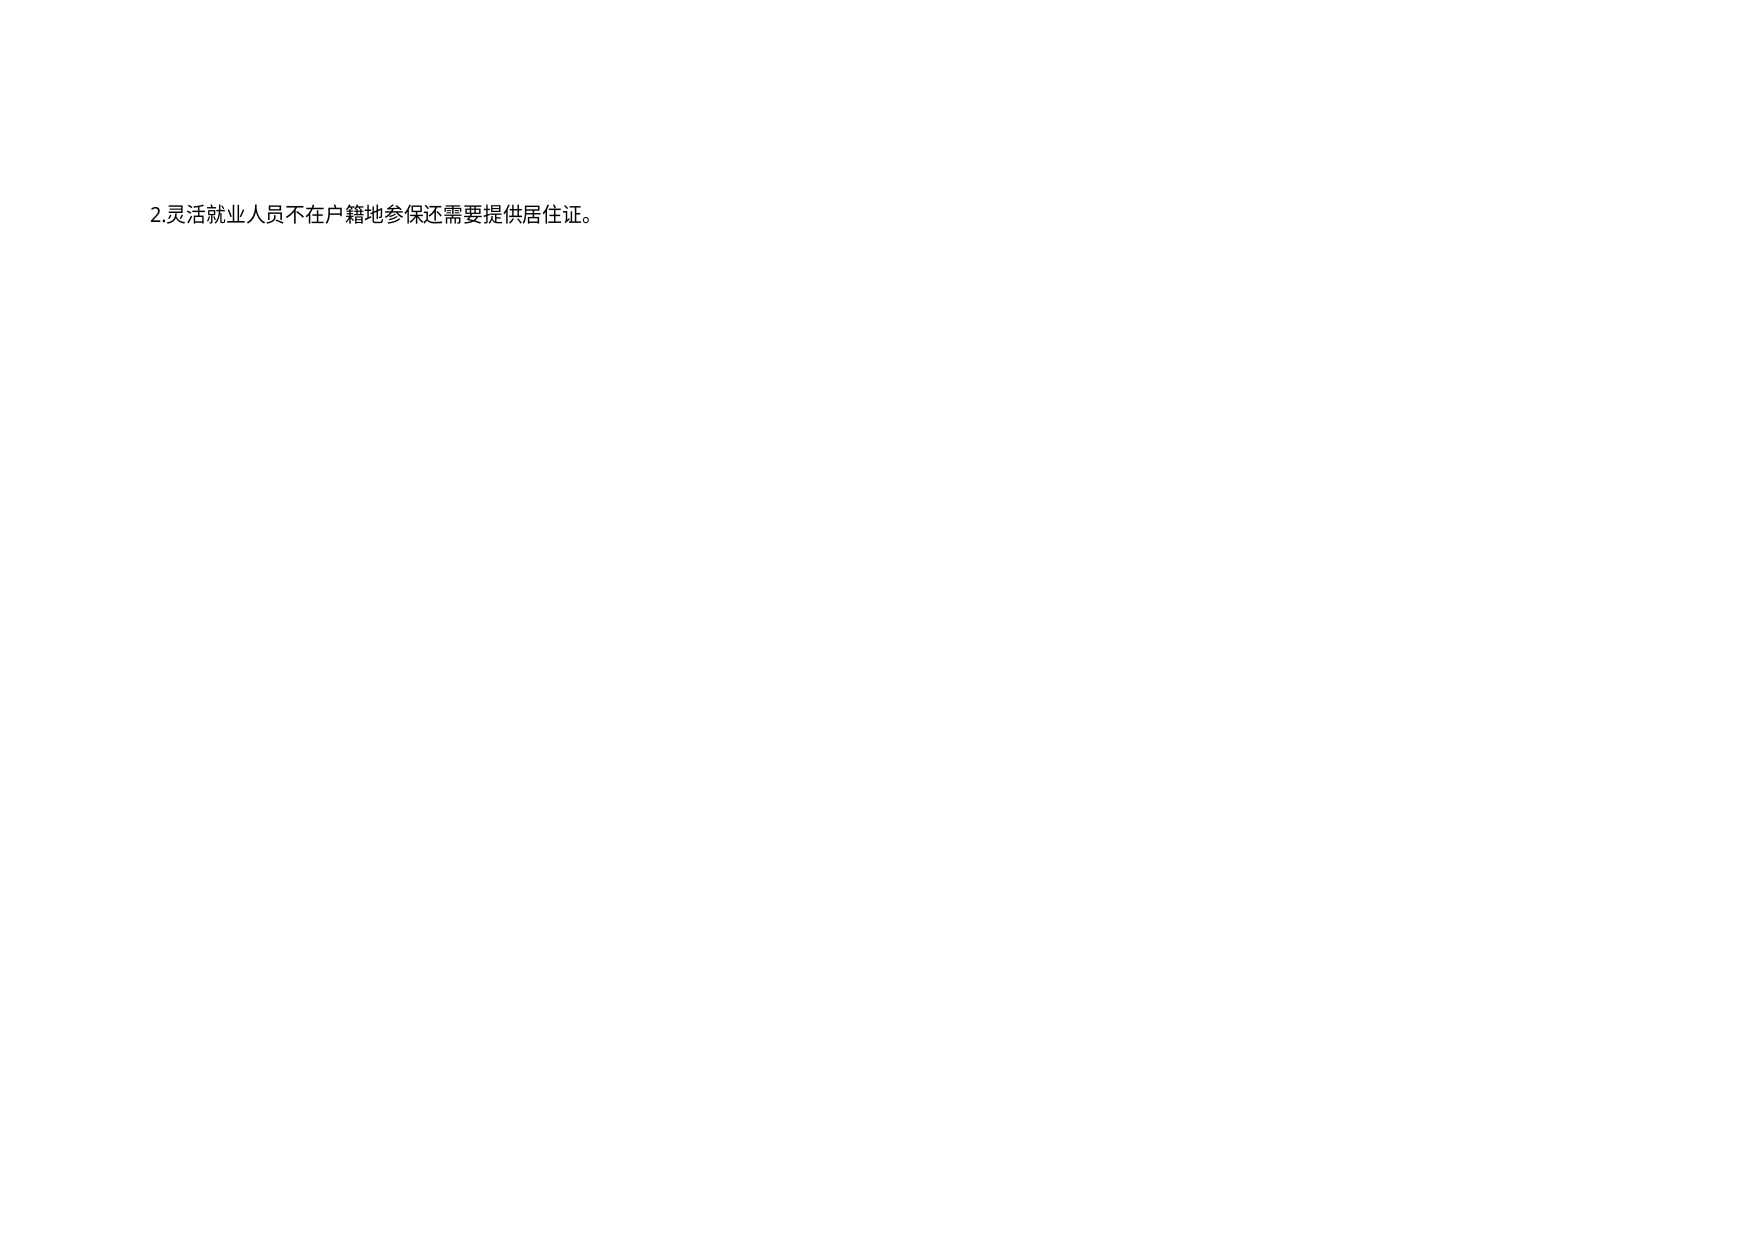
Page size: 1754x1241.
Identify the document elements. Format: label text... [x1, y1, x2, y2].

text 2.灵活就业人员不在户籍地参保还需要提供居住证。 [150, 198, 1604, 230]
